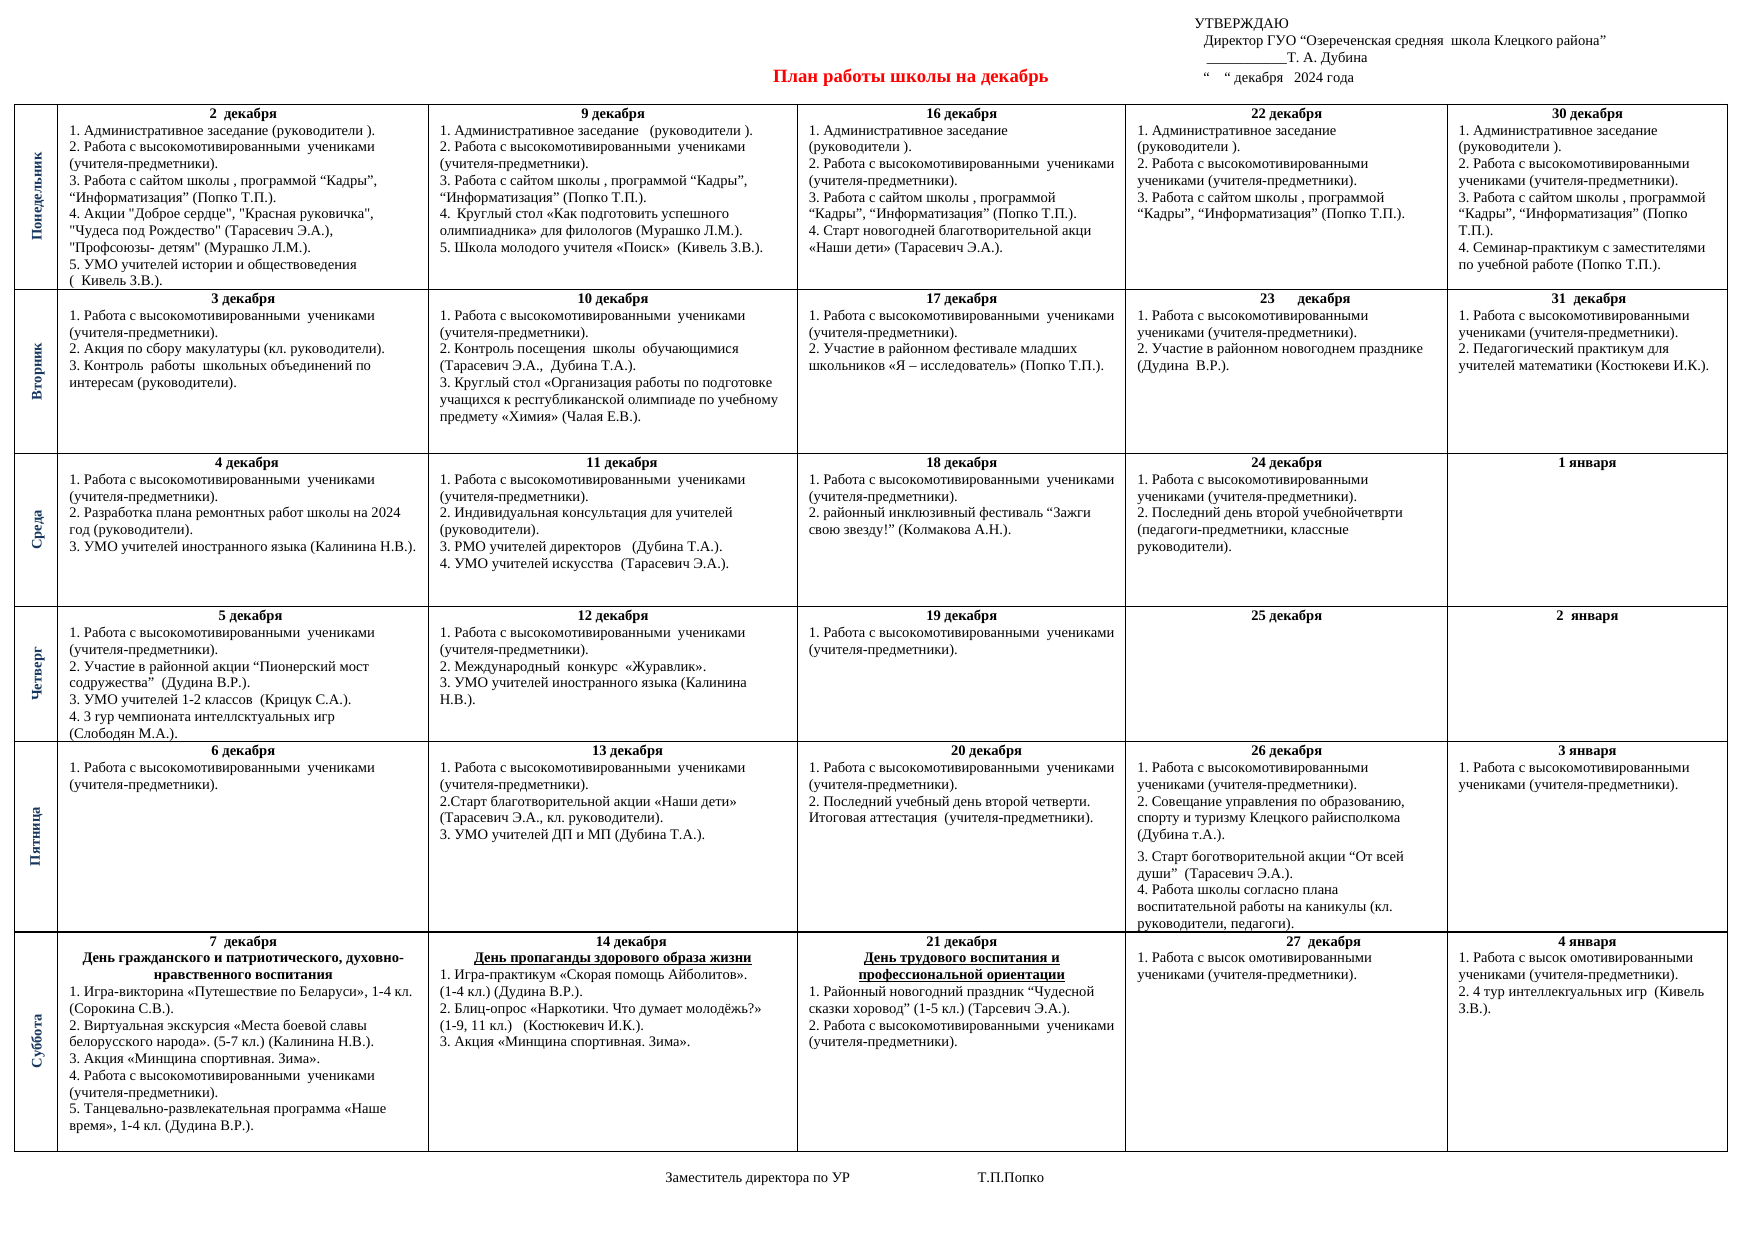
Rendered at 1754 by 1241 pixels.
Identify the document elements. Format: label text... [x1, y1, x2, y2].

table_cell 4 декабря 1. Работа с высокомотивированными учениками (учителя-предметники). 2. Разработка плана ремонтных работ школы на 2024 год (руководители). 3. УМО учителей иностранного языка (Калинина Н.В.). [58, 454, 428, 606]
table_cell Пятница [15, 742, 57, 931]
table_cell 3 декабря 1. Работа с высокомотивированными учениками (учителя-предметники). 2. Акция по сбору макулатуры (кл. руководители). 3. Контроль работы школьных объединений по интересам (руководители). [58, 290, 428, 453]
table_cell 3 января 1. Работа с высокомотивированными учениками (учителя-предметники). [1448, 742, 1727, 931]
table_cell 18 декабря 1. Работа с высокомотивированными учениками (учителя-предметники). 2. районный инклюзивный фестиваль “Зажги свою звезду!” (Колмакова А.Н.). [798, 454, 1125, 606]
table_cell 12 декабря 1. Работа с высокомотивированными учениками (учителя-предметники). 2. Международный конкурс «Журавлик». 3. УМО учителей иностранного языка (Калинина Н.В.). [429, 607, 797, 741]
text ___________Т. А. Дубина [74, 48, 1636, 65]
table_cell 21 декабря День трудового воспитания и профессиональной ориентации 1. Районный новогодний праздник “Чудесной сказки хоровод” (1-5 кл.) (Тарсевич Э.А.). 2. Работа с высокомотивированными учениками (учителя-предметники). [798, 933, 1125, 1151]
table_header 30 декабря 1. Административное заседание (руководители ). 2. Работа с высокомотивированными учениками (учителя-предметники). 3. Работа с сайтом школы , программой “Кадры”, “Информатизация” (Попко Т.П.). 4. Семинар-практикум с заместителями по учебной работе (Попко Т.П.). [1448, 105, 1727, 289]
table_cell 1 января [1448, 454, 1727, 606]
table_cell 25 декабря [1126, 607, 1447, 741]
table_cell 20 декабря 1. Работа с высокомотивированными учениками (учителя-предметники). 2. Последний учебный день второй четверти. Итоговая аттестация (учителя-предметники). [798, 742, 1125, 931]
table_header 22 декабря 1. Административное заседание (руководители ). 2. Работа с высокомотивированными учениками (учителя-предметники). 3. Работа с сайтом школы , программой “Кадры”, “Информатизация” (Попко Т.П.). [1126, 105, 1447, 289]
table_cell 10 декабря 1. Работа с высокомотивированными учениками (учителя-предметники). 2. Контроль посещения школы обучающимися (Тарасевич Э.А., Дубина Т.А.). 3. Круглый стол «Организация работы по подготовке учащихся к ресrryбликанской олимпиаде по учебному предметy «Химия» (Чалая Е.В.). [429, 290, 797, 453]
table_cell 13 декабря 1. Работа с высокомотивированными учениками (учителя-предметники). 2.Старт благотворительной акции «Наши дети» (Тарасевич Э.А., кл. руководители). 3. УМО учителей ДП и МП (Дубина Т.А.). [429, 742, 797, 931]
table_cell 17 декабря 1. Работа с высокомотивированными учениками (учителя-предметники). 2. Участие в районном фестивале младших школьников «Я – исследователь» (Попко Т.П.). [798, 290, 1125, 453]
table_cell 26 декабря 1. Работа с высокомотивированными учениками (учителя-предметники). 2. Совещание управления по образованию, спорту и туризму Клецкого райисполкома (Дубина т.А.). 3. Старт боготворительной акции “От всей души” (Тарасевич Э.А.). 4. Работа школы согласно плана воспитательной работы на каникулы (кл. руководители, педагоги). [1126, 742, 1447, 931]
table_cell 24 декабря 1. Работа с высокомотивированными учениками (учителя-предметники). 2. Последний день второй учебнойчетврти (педагоги-предметники, классные руководители). [1126, 454, 1447, 606]
table_cell 19 декабря 1. Работа с высокомотивированными учениками (учителя-предметники). [798, 607, 1125, 741]
table_cell Суббота [15, 933, 57, 1151]
table_cell декабря 1. Работа с высокомотивированными учениками (учителя-предметники). 2. Участие в районном новогоднем празднике (Дудина В.Р.). [1126, 290, 1447, 453]
table_header Понедельник [15, 105, 57, 289]
table_cell 5 декабря 1. Работа с высокомотивированными учениками (учителя-предметники). 2. Участие в районной акции “Пионерский мост содружества” (Дудина В.Р.). 3. УМО учителей 1-2 классов (Крицук С.А.). 4. 3 ryр чемпионата интеллсктуальных игр (Слободян М.А.). [58, 607, 428, 741]
table_header 2 декабря 1. Административное заседание (руководители ). 2. Работа с высокомотивированными учениками (учителя-предметники). 3. Работа с сайтом школы , программой “Кадры”, “Информатизация” (Попко Т.П.). 4. Акции "Доброе сердце", "Красная руковичка", "Чудеса под Рождество" (Тарасевич Э.А.), "Профсоюзы- детям" (Мурашко Л.М.). 5. УМО учителей истории и обществоведения ( Кивель З.В.). [58, 105, 428, 289]
table_cell Четверг [15, 607, 57, 741]
table_cell 6 декабря 1. Работа с высокомотивированными учениками (учителя-предметники). [58, 742, 428, 931]
table_cell Среда [15, 454, 57, 606]
table_cell 14 декабря День пропаганды здорового образа жизни 1. Игра-практикум «Скорая помощь Айболитов». (1-4 кл.) (Дудина В.Р.). 2. Блиц-опрос «Наркотики. Что думает молодёжь?» (1-9, 11 кл.) (Костюкевич И.К.). 3. Акция «Минщина спортивная. Зима». [429, 933, 797, 1151]
table_cell Вторник [15, 290, 57, 453]
table_cell 7 декабря День гражданского и патриотического, духовно-нравственного воспитания 1. Игра-викторина «Путешествие по Беларуси», 1-4 кл. (Сорокина С.В.). 2. Виртуальная экскурсия «Места боевой славы белорусского народа». (5-7 кл.) (Калинина Н.В.). 3. Акция «Минщина спортивная. Зима». 4. Работа с высокомотивированными учениками (учителя-предметники). 5. Танцевально-развлекательная программа «Наше время», 1-4 кл. (Дудина В.Р.). [58, 933, 428, 1151]
table_header 9 декабря 1. Административное заседание (руководители ). 2. Работа с высокомотивированными учениками (учителя-предметники). 3. Работа с сайтом школы , программой “Кадры”, “Информатизация” (Попко Т.П.). 4. Круглый стол «Как подготовить успешного олимпиадника» для филологов (Мурашко Л.М.). 5. Школа молодого учителя «Поиск» (Кивель З.В.). [429, 105, 797, 289]
table_header 16 декабря 1. Административное заседание (руководители ). 2. Работа с высокомотивированными учениками (учителя-предметники). 3. Работа с сайтом школы , программой “Кадры”, “Информатизация” (Попко Т.П.). 4. Старт новогодней благотворительной акци «Наши дети» (Тарасевич Э.А.). [798, 105, 1125, 289]
table_cell 11 декабря 1. Работа с высокомотивированными учениками (учителя-предметники). 2. Индивидуальная консультация для учителей (руководители). 3. РМО учителей директоров (Дубина Т.А.). 4. УМО учителей искусства (Тарасевич Э.А.). [429, 454, 797, 606]
text План работы школы на декабрь “ “ декабря 2024 года [74, 65, 1636, 87]
table_cell 2 января [1448, 607, 1727, 741]
table_cell 4 января 1. Работа с высок омотивированными учениками (учителя-предметники). 2. 4 тyр интеллекryальных игр (Кивель З.В.). [1448, 933, 1727, 1151]
table_cell 27 декабря 1. Работа с высок омотивированными учениками (учителя-предметники). [1126, 933, 1447, 1151]
text Директор ГУО “Озереченская средняя школа Клецкого района” [74, 32, 1636, 48]
table_cell 31 декабря 1. Работа с высокомотивированными учениками (учителя-предметники). 2. Педагогический практикум для учителей математики (Костюкеви И.К.). [1448, 290, 1727, 453]
text Заместитель директора по УР Т.П.Попко [74, 1168, 1636, 1185]
text УТВЕРЖДАЮ [74, 15, 1636, 32]
